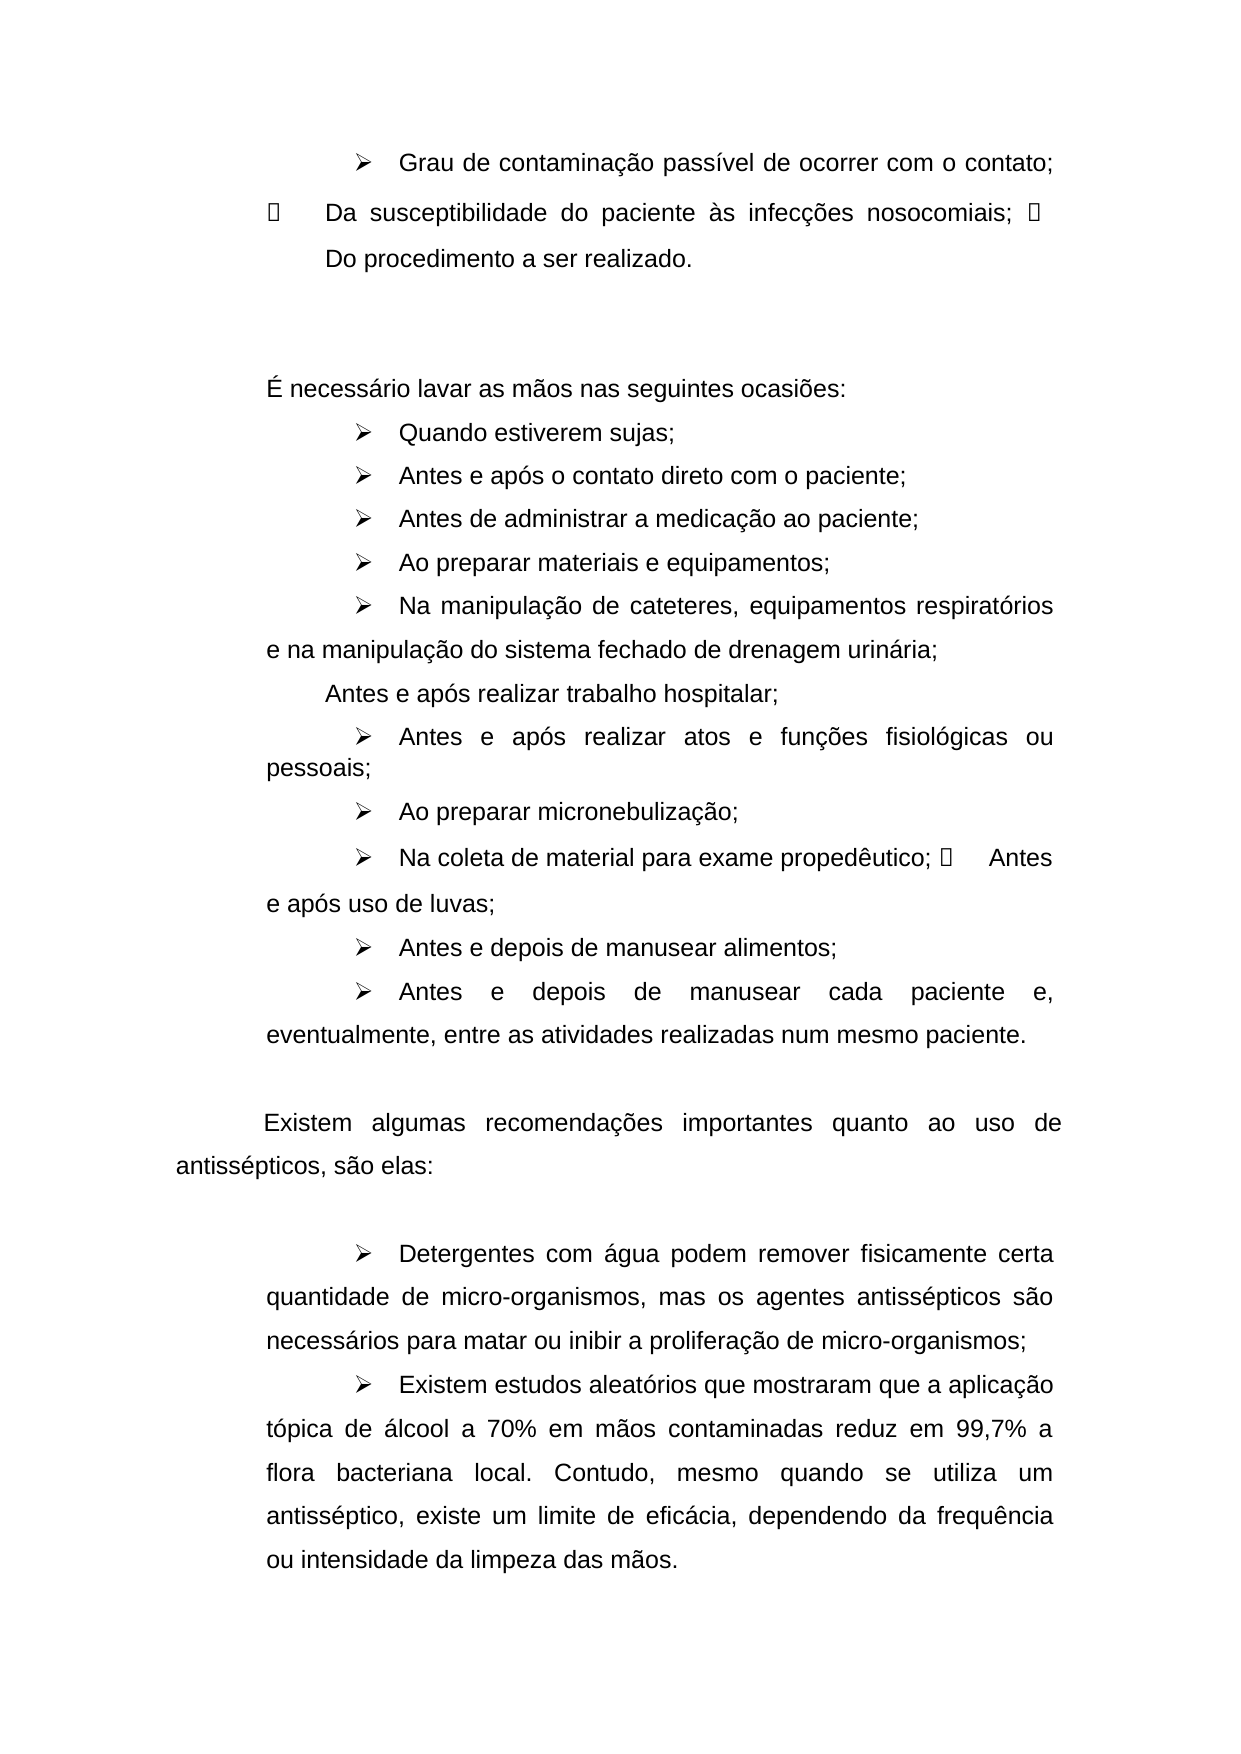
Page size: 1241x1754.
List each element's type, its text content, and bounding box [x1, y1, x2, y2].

list Na manipulação de cateteres, equipamentos respiratórios e na manipulação do sistema fechado de drenagem urinária; [266, 591, 1054, 663]
list Existem estudos aleatórios que mostraram que a aplicação tópica de álcool a 70% em mãos contaminadas reduz em 99,7% a flora bacteriana local. Contudo, mesmo quando se utiliza um antisséptico, existe um limite de eficácia, dependendo da frequência ou intensidade da limpeza das mãos. [266, 1370, 1054, 1574]
list Na coleta de material para exame propedêutico;  Antes e após uso de luvas; [266, 840, 1054, 918]
list Grau de contaminação passível de ocorrer com o contato;  Da susceptibilidade do paciente às infecções nosocomiais;  Do procedimento a ser realizado. [266, 148, 1054, 272]
list Antes e após realizar atos e funções fisiológicas ou pessoais; [266, 722, 1054, 782]
list Quando estiverem sujas; [266, 417, 1054, 446]
list Detergentes com água podem remover fisicamente certa quantidade de micro-organismos, mas os agentes antissépticos são necessários para matar ou inibir a proliferação de micro-organismos; [266, 1239, 1054, 1355]
text É necessário lavar as mãos nas seguintes ocasiões: [266, 374, 1054, 403]
list Antes e depois de manusear cada paciente e, eventualmente, entre as atividades realizadas num mesmo paciente. [266, 977, 1054, 1049]
list Ao preparar micronebulização; [266, 797, 1054, 826]
list Antes de administrar a medicação ao paciente; [266, 504, 1054, 533]
list Antes e após o contato direto com o paciente; [266, 461, 1054, 490]
list Ao preparar materiais e equipamentos; [266, 548, 1054, 577]
text Existem algumas recomendações importantes quanto ao uso de antissépticos, são elas: [176, 1108, 1063, 1180]
list Antes e depois de manusear alimentos; [266, 933, 1054, 962]
text Antes e após realizar trabalho hospitalar; [325, 679, 1054, 708]
